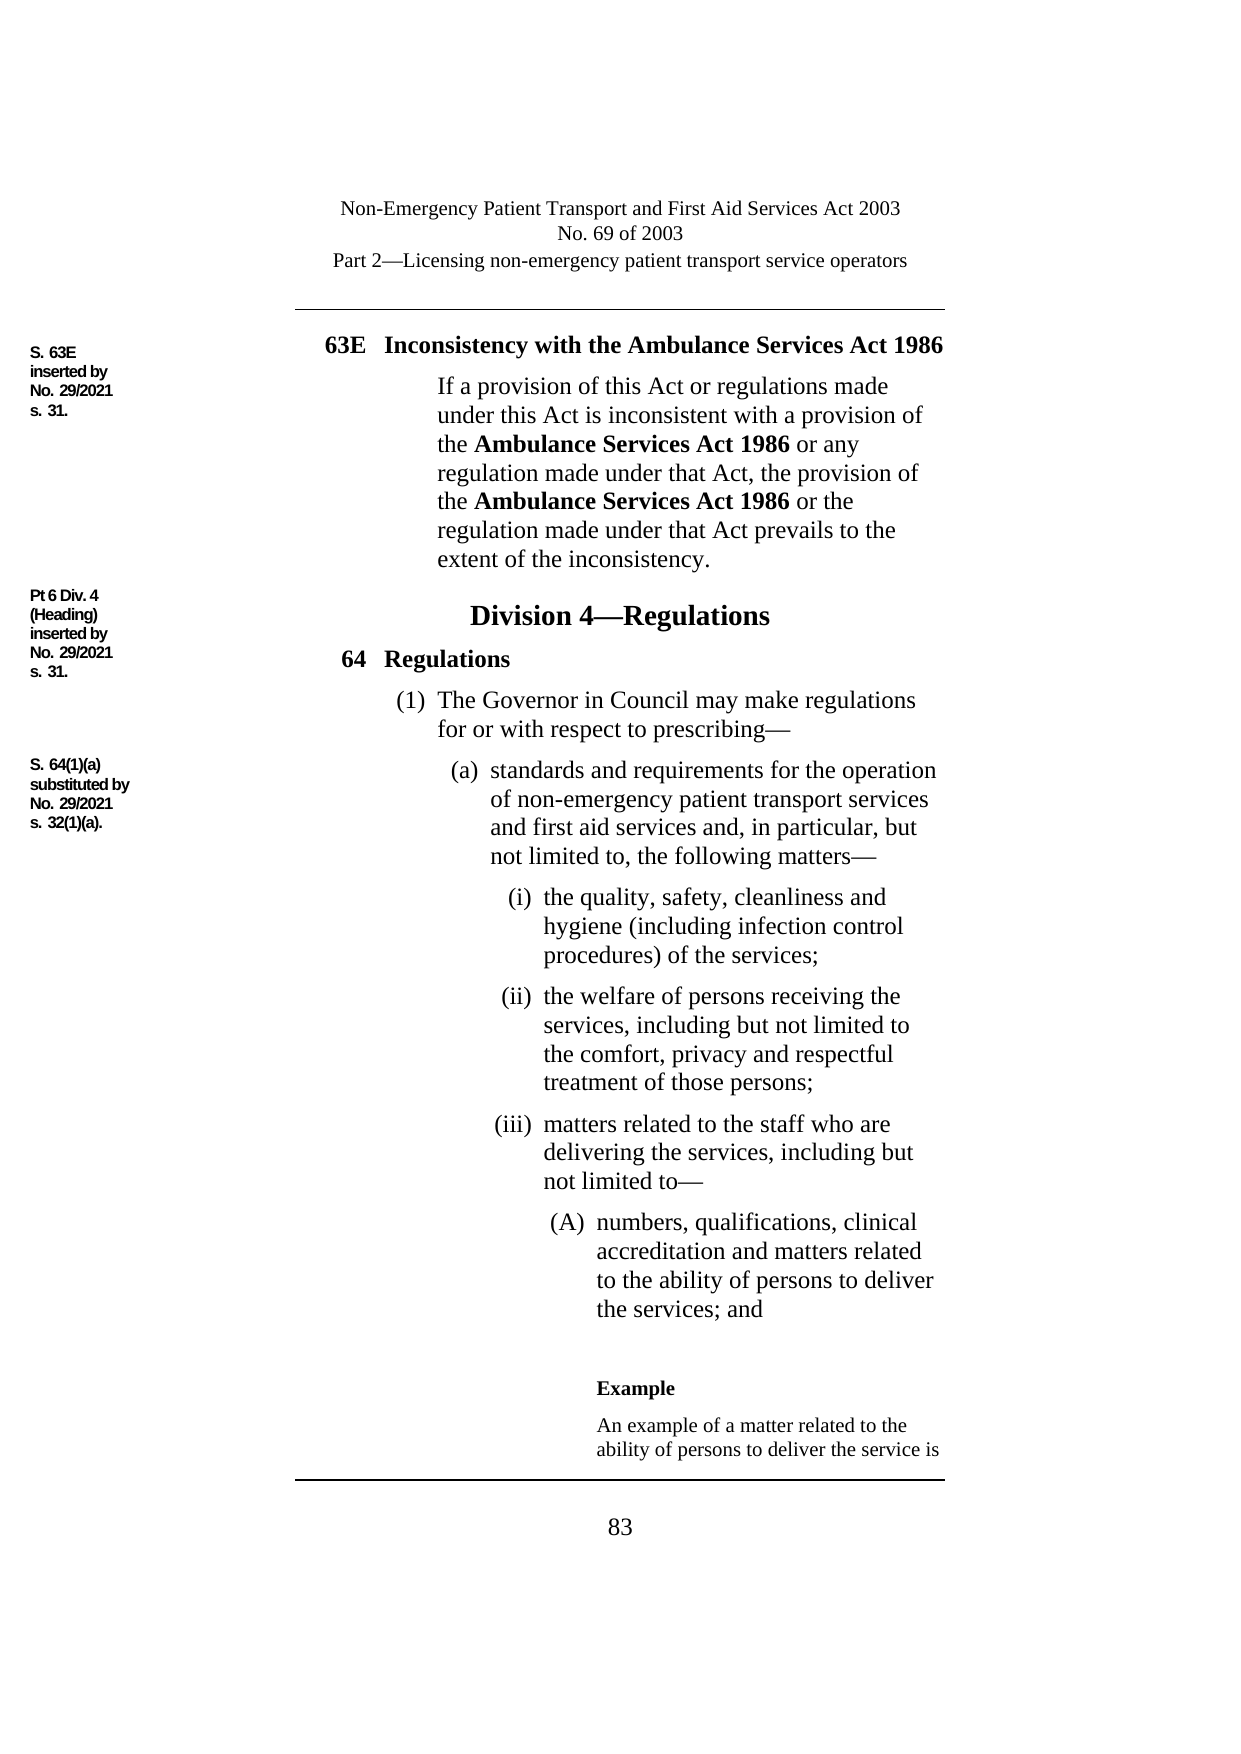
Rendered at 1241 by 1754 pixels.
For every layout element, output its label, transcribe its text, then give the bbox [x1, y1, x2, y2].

text S. 63E inserted by No. 29/2021 s. 31. [29, 343, 130, 419]
subtitle (A) numbers, qualifications, clinical accreditation and matters related to the ability of persons to deliver the services; and [295, 1207, 945, 1322]
text If a provision of this Act or regulations made under this Act is inconsistent with a provision of the Ambulance Services Act 1986 or any regulation made under that Act, the provision of the Ambulance Services Act 1986 or the regulation made under that Act prevails to the extent of the inconsistency. [437, 371, 945, 573]
subtitle (a) standards and requirements for the operation of non-emergency patient transport services and first aid services and, in particular, but not limited to, the following matters— [295, 755, 945, 870]
text Example [596, 1376, 945, 1400]
subtitle Division 4—Regulations [295, 598, 945, 631]
text Pt 6 Div. 4 (Heading) inserted by No. 29/2021 s. 31. [29, 585, 130, 681]
subtitle (ii) the welfare of persons receiving the services, including but not limited to the comfort, privacy and respectful treatment of those persons; [295, 981, 945, 1096]
text S. 64(1)(a) substituted by No. 29/2021 s. 32(1)(a). [29, 755, 130, 832]
subtitle (1) The Governor in Council may make regulations for or with respect to prescribing— [295, 685, 945, 742]
subtitle 63E Inconsistency with the Ambulance Services Act 1986 [295, 330, 945, 359]
subtitle (iii) matters related to the staff who are delivering the services, including but not limited to— [295, 1109, 945, 1195]
subtitle 64 Regulations [295, 644, 945, 672]
subtitle (i) the quality, safety, cleanliness and hygiene (including infection control procedures) of the services; [295, 882, 945, 969]
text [596, 1413, 945, 1461]
